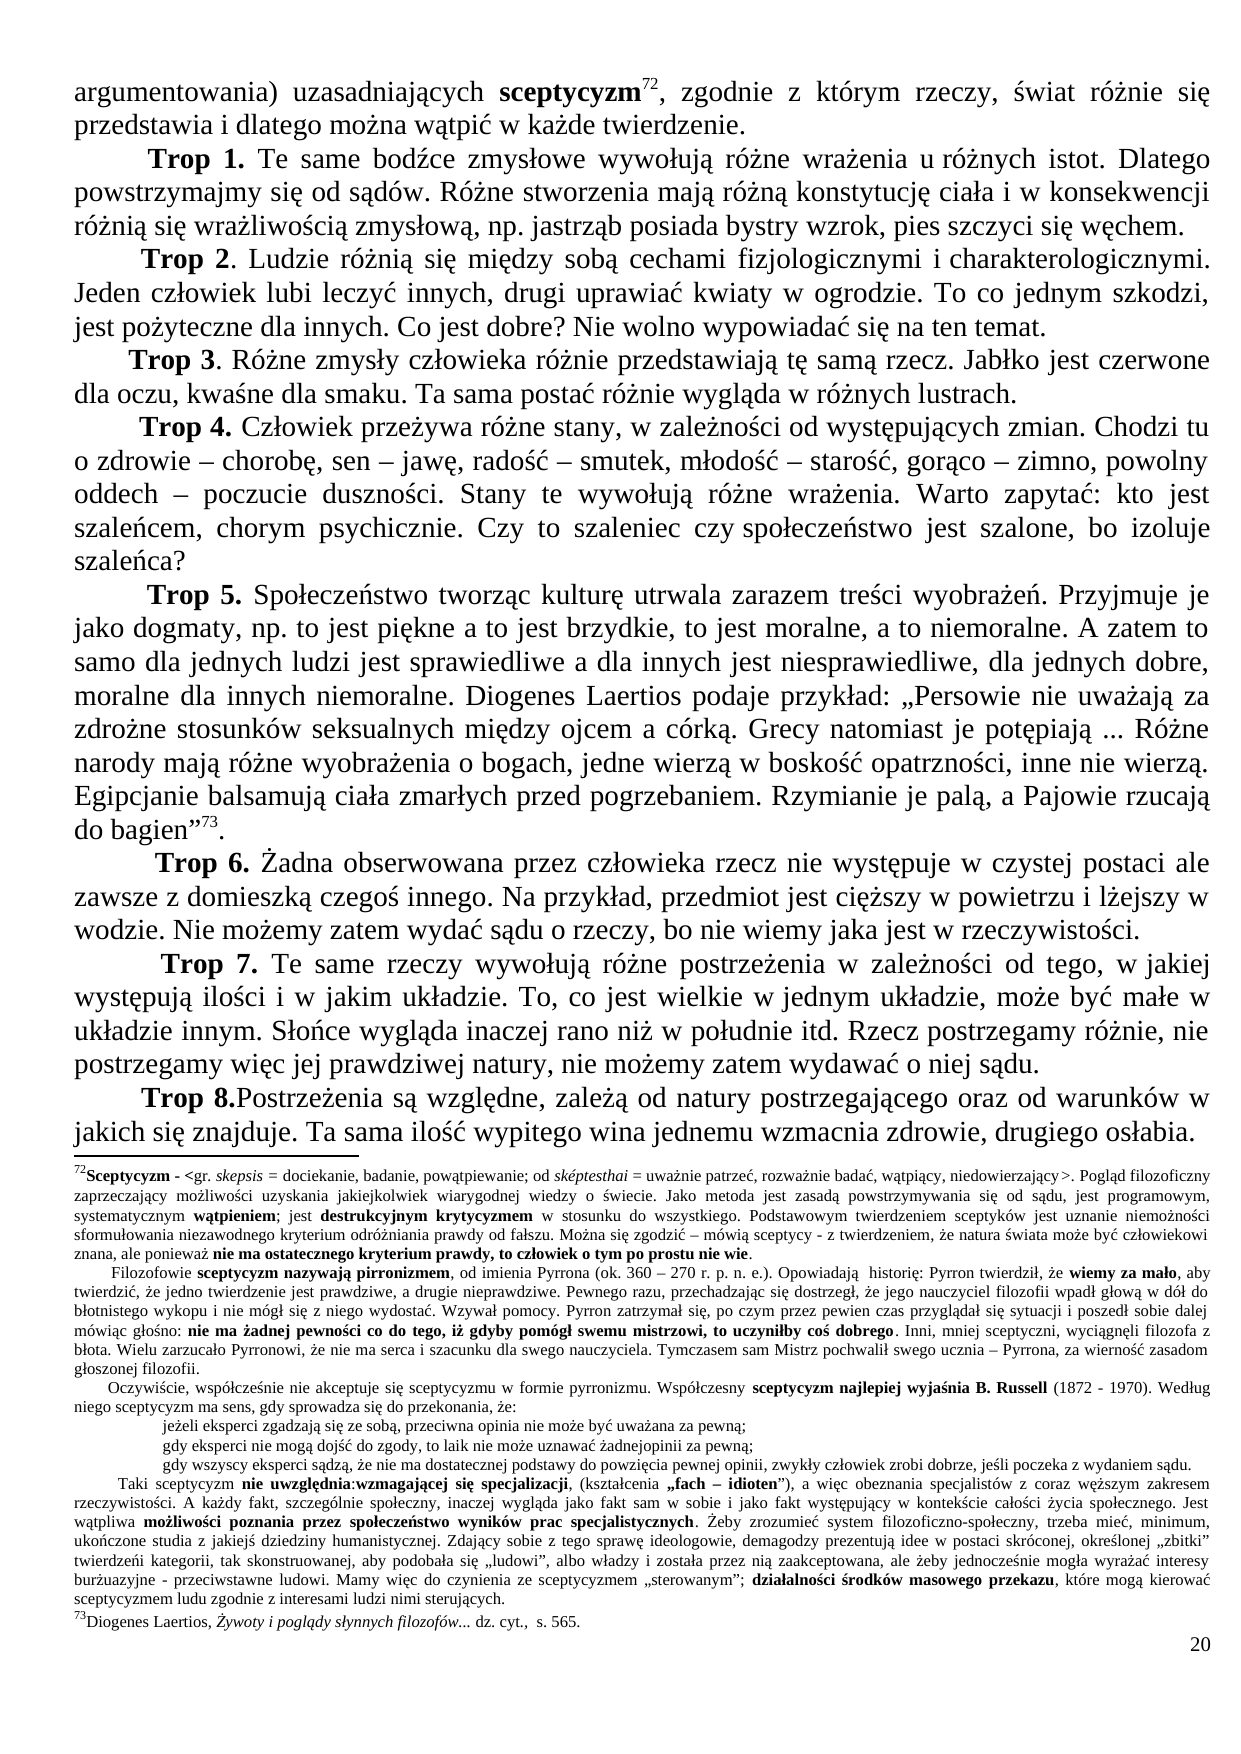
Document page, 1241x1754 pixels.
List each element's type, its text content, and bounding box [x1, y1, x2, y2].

text Trop 3. Różne zmysły człowieka różnie przedstawiają tę samą rzecz. Jabłko jest czerwone dla oczu, kwaśne dla smaku. Ta sama postać różnie wygląda w różnych lustrach. [74, 342, 1211, 409]
text Trop 1. Te same bodźce zmysłowe wywołują różne wrażenia u różnych istot. Dlatego powstrzymajmy się od sądów. Różne stworzenia mają różną konstytucję ciała i w konsekwencji różnią się wrażliwością zmysłową, np. jastrząb posiada bystry wzrok, pies szczyci się węchem. [74, 141, 1211, 242]
text Zmienność i względność naturalnej wiedzy o świecie pozwoliła, na przykład Ainesidemosowi(80 – 10 r. p. n. e.) sformułować 10 tropów (gr. tropos – argument, sposób argumentowania) uzasadniających sceptycyzm, zgodnie z którym rzeczy, świat różnie się przedstawia i dlatego można wątpić w każde twierdzenie. [74, 74, 1211, 141]
text Trop 7. Te same rzeczy wywołują różne postrzeżenia w zależności od tego, w jakiej występują ilości i w jakim układzie. To, co jest wielkie w jednym układzie, może być małe w układzie innym. Słońce wygląda inaczej rano niż w południe itd. Rzecz postrzegamy różnie, nie postrzegamy więc jej prawdziwej natury, nie możemy zatem wydawać o niej sądu. [74, 946, 1211, 1080]
text Trop 8.Postrzeżenia są względne, zależą od natury postrzegającego oraz od warunków w jakich się znajduje. Ta sama ilość wypitego wina jednemu wzmacnia zdrowie, drugiego osłabia. [74, 1080, 1211, 1147]
text Trop 6. Żadna obserwowana przez człowieka rzecz nie występuje w czystej postaci ale zawsze z domieszką czegoś innego. Na przykład, przedmiot jest cięższy w powietrzu i lżejszy w wodzie. Nie możemy zatem wydać sądu o rzeczy, bo nie wiemy jaka jest w rzeczywistości. [74, 845, 1211, 946]
text Trop 2. Ludzie różnią się między sobą cechami fizjologicznymi i charakterologicznymi. Jeden człowiek lubi leczyć innych, drugi uprawiać kwiaty w ogrodzie. To co jednym szkodzi, jest pożyteczne dla innych. Co jest dobre? Nie wolno wypowiadać się na ten temat. [74, 242, 1211, 342]
text Trop 4. Człowiek przeżywa różne stany, w zależności od występujących zmian. Chodzi tu o zdrowie – chorobę, sen – jawę, radość – smutek, młodość – starość, gorąco – zimno, powolny oddech – poczucie duszności. Stany te wywołują różne wrażenia. Warto zapytać: kto jest szaleńcem, chorym psychicznie. Czy to szaleniec czy społeczeństwo jest szalone, bo izoluje szaleńca? [74, 409, 1211, 577]
text Trop 5. Społeczeństwo tworząc kulturę utrwala zarazem treści wyobrażeń. Przyjmuje je jako dogmaty, np. to jest piękne a to jest brzydkie, to jest moralne, a to niemoralne. A zatem to samo dla jednych ludzi jest sprawiedliwe a dla innych jest niesprawiedliwe, dla jednych dobre, moralne dla innych niemoralne. Diogenes Laertios podaje przykład: „Persowie nie uważają za zdrożne stosunków seksualnych między ojcem a córką. Grecy natomiast je potępiają ... Różne narody mają różne wyobrażenia o bogach, jedne wierzą w boskość opatrzności, inne nie wierzą. Egipcjanie balsamują ciała zmarłych przed pogrzebaniem. Rzymianie je palą, a Pajowie rzucają do bagien”. [74, 577, 1211, 845]
